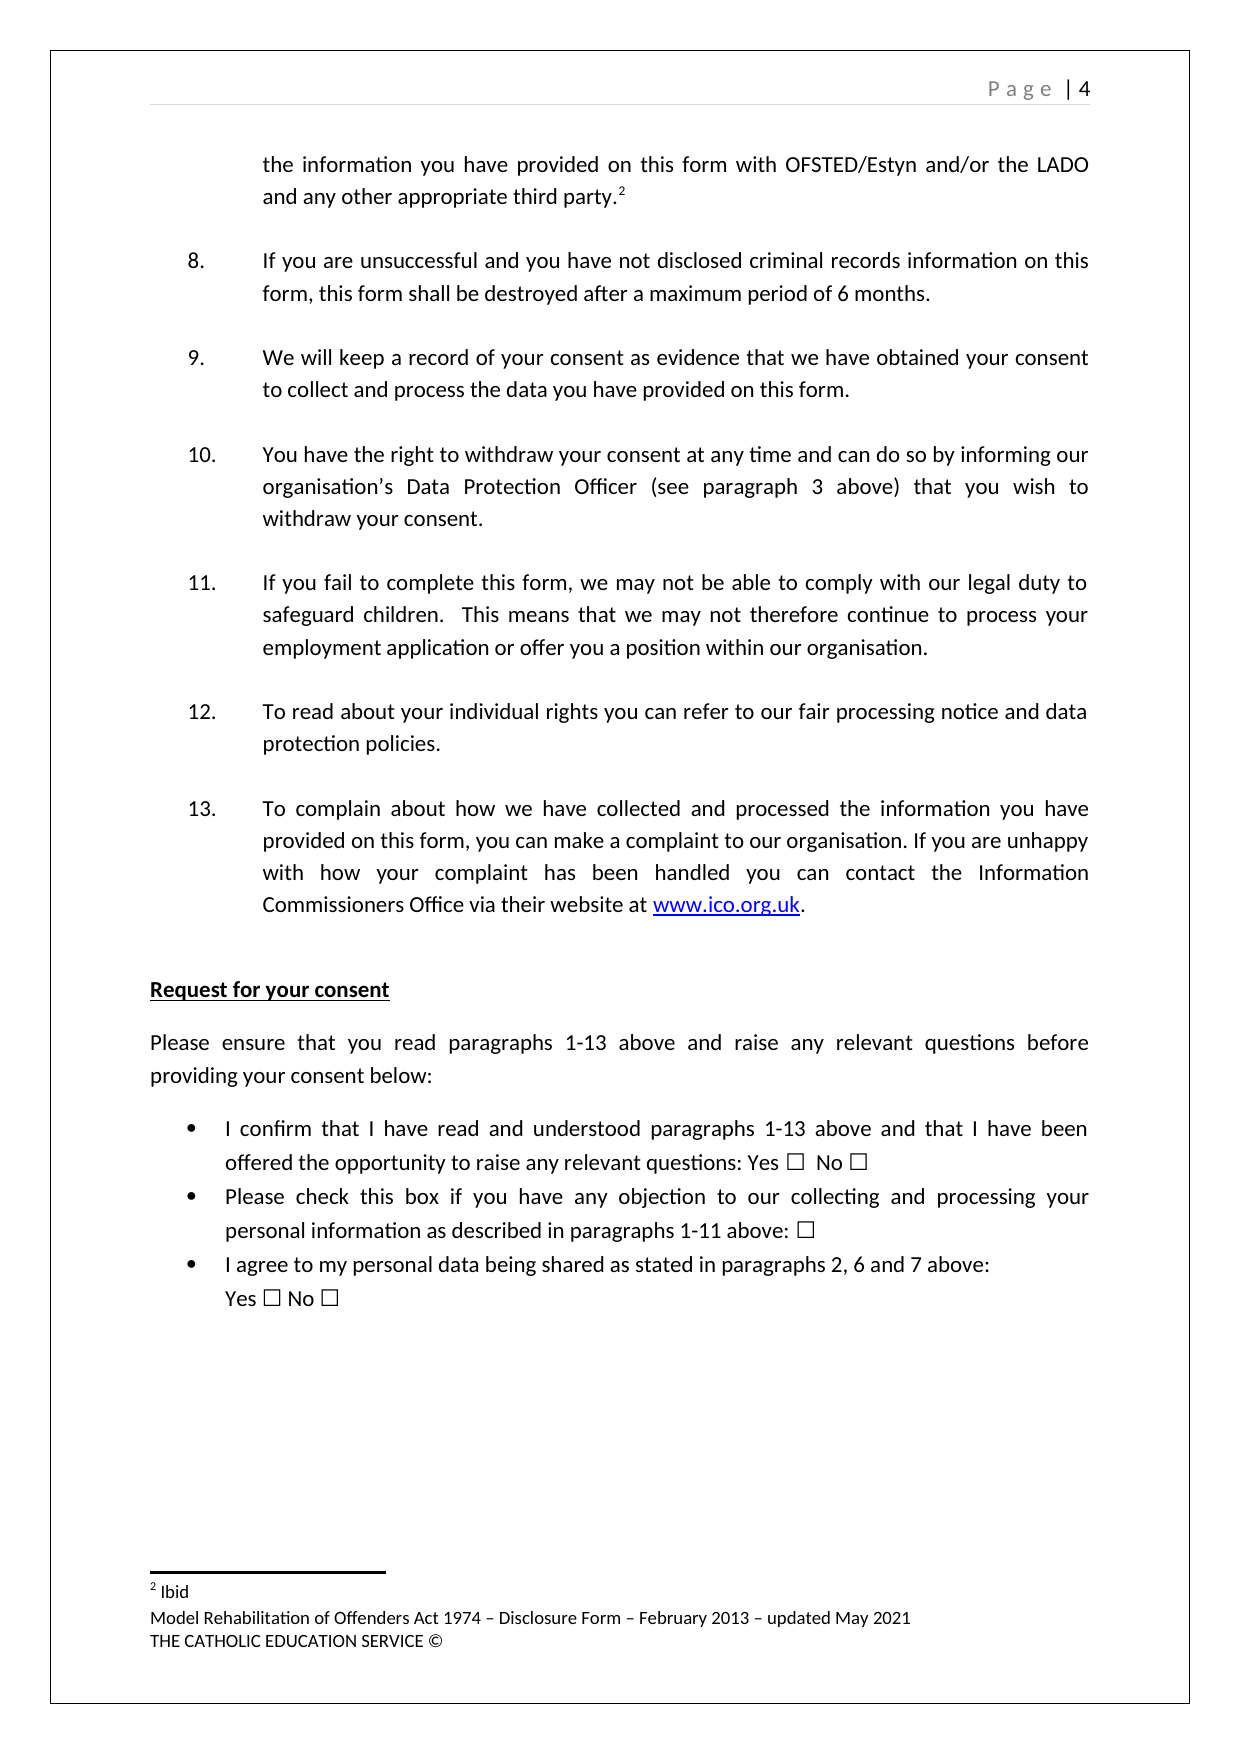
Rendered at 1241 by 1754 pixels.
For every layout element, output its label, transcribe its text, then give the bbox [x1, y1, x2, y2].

text Request for your consent [150, 976, 1090, 1003]
list We will keep a record of your consent as evidence that we have obtained your consent to collect and process the data you have provided on this form. [187, 343, 1090, 403]
list To complain about how we have collected and processed the information you have provided on this form, you can make a complaint to our organisation. If you are unhappy with how your complaint has been handled you can contact the Information Commissioners Office via their website at www.ico.org.uk. [187, 794, 1090, 918]
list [187, 150, 1090, 210]
list To read about your individual rights you can refer to our fair processing notice and data protection policies. [187, 697, 1090, 757]
list Yes No [225, 1282, 1090, 1313]
list Please check this box if you have any objection to our collecting and processing your personal information as described in paragraphs 1-11 above: [187, 1182, 1090, 1245]
list If you fail to complete this form, we may not be able to comply with our legal duty to safeguard children. This means that we may not therefore continue to process your employment application or offer you a position within our organisation. [187, 568, 1090, 661]
list You have the right to withdraw your consent at any time and can do so by informing our organisation’s Data Protection Officer (see paragraph 3 above) that you wish to withdraw your consent. [187, 440, 1090, 532]
text Please ensure that you read paragraphs 1-13 above and raise any relevant questions before providing your consent below: [150, 1028, 1090, 1089]
list I confirm that I have read and understood paragraphs 1-13 above and that I have been offered the opportunity to raise any relevant questions: Yes No [187, 1114, 1090, 1177]
list I agree to my personal data being shared as stated in paragraphs 2, 6 and 7 above: [187, 1250, 1090, 1278]
list If you are unsuccessful and you have not disclosed criminal records information on this form, this form shall be destroyed after a maximum period of 6 months. [187, 247, 1090, 307]
